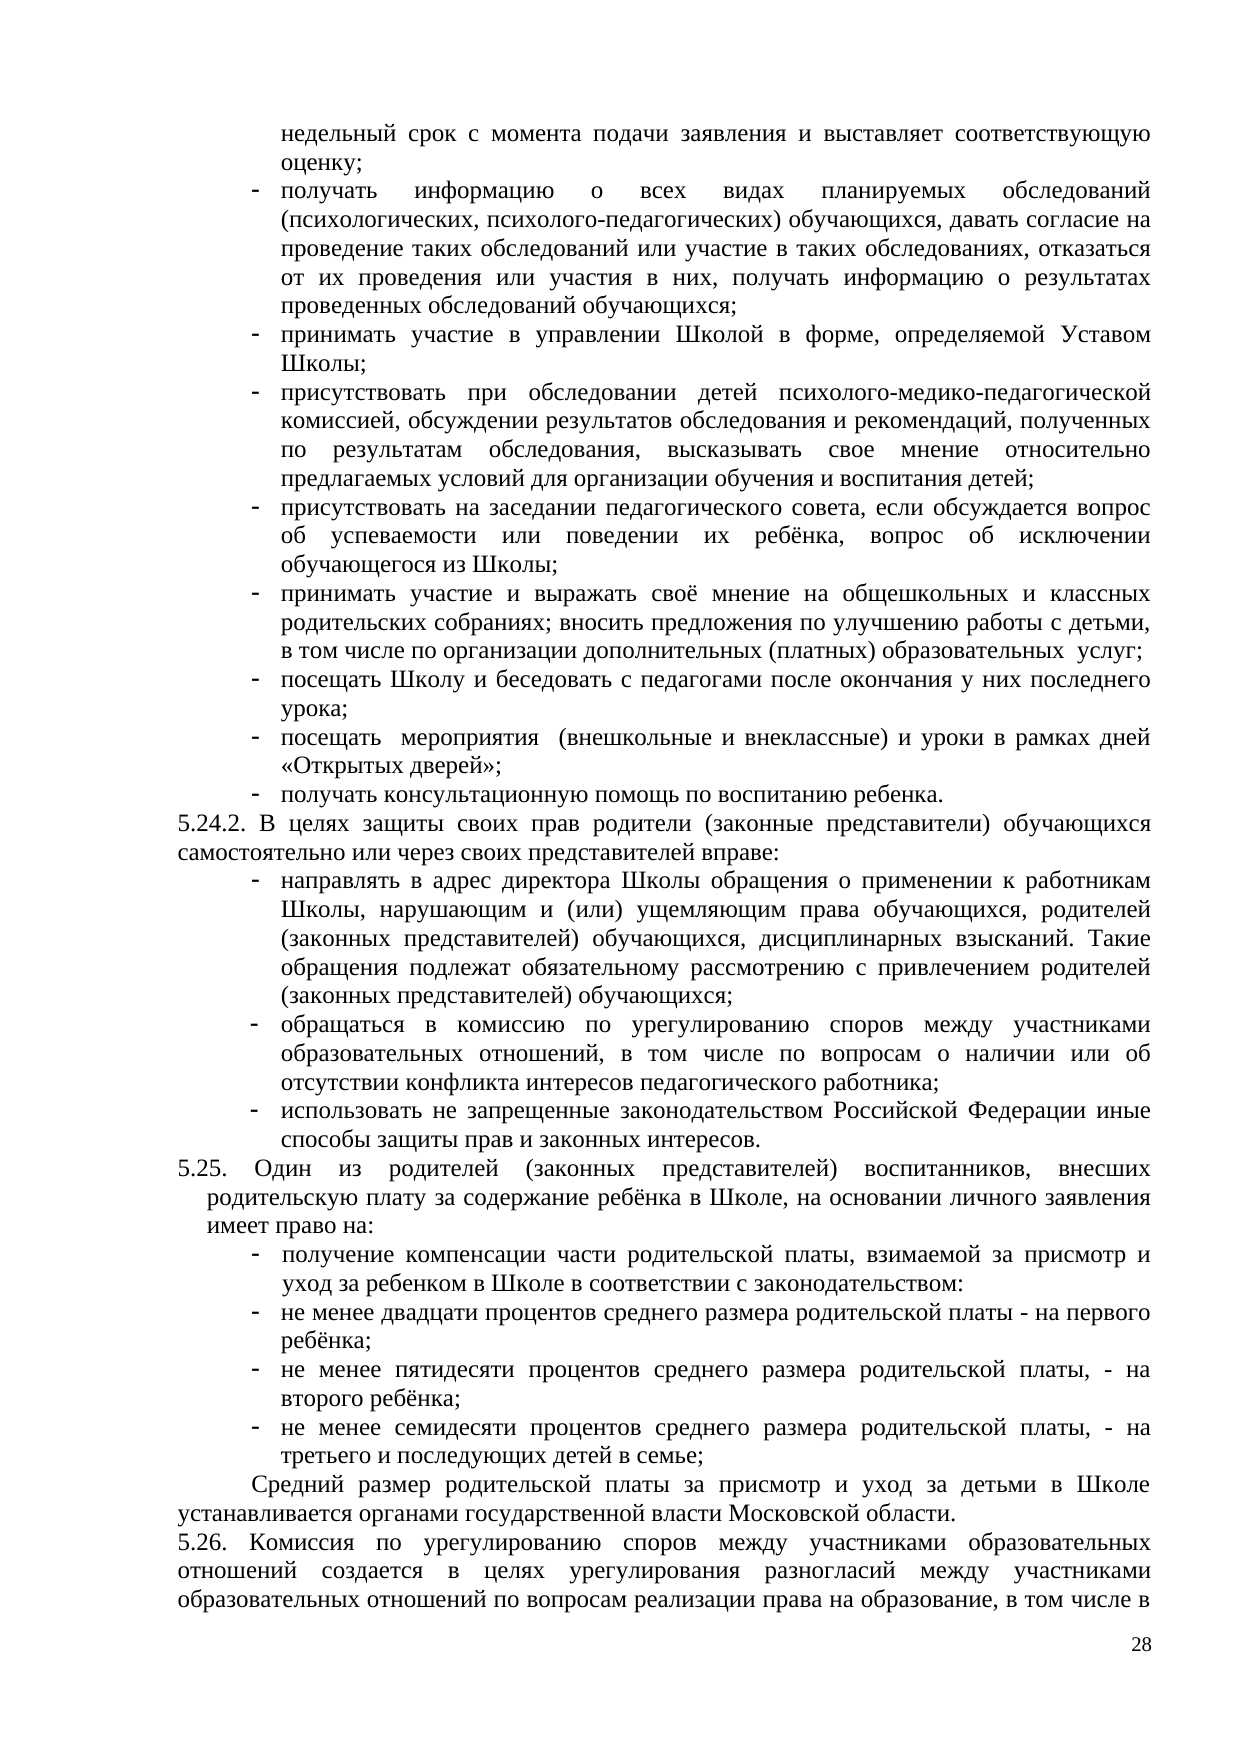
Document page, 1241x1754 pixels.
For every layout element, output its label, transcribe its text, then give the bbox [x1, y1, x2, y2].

list посещать Школу и беседовать с педагогами после окончания у них последнего урока; [251, 664, 1152, 722]
list принимать участие и выражать своё мнение на общешкольных и классных родительских собраниях; вносить предложения по улучшению работы с детьми, в том числе по организации дополнительных (платных) образовательных услуг; [251, 578, 1152, 664]
text 5.24.2. В целях защиты своих прав родители (законные представители) обучающихся самостоятельно или через своих представителей вправе: [177, 808, 1152, 866]
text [177, 1527, 1152, 1613]
list посещать мероприятия (внешкольные и внеклассные) и уроки в рамках дней «Открытых дверей»; [251, 722, 1152, 779]
list использовать не запрещенные законодательством Российской Федерации иные способы защиты прав и законных интересов. [250, 1096, 1152, 1153]
list присутствовать при обследовании детей психолого-медико-педагогической комиссией, обсуждении результатов обследования и рекомендаций, полученных по результатам обследования, высказывать свое мнение относительно предлагаемых условий для организации обучения и воспитания детей; [251, 377, 1152, 492]
list Средний размер родительской платы за присмотр и уход за детьми в Школе устанавливается органами государственной власти Московской области. [177, 1469, 1152, 1527]
list не менее пятидесяти процентов среднего размера родительской платы, - на второго ребёнка; [251, 1354, 1152, 1412]
list получать информацию о всех видах планируемых обследований (психологических, психолого-педагогических) обучающихся, давать согласие на проведение таких обследований или участие в таких обследованиях, отказаться от их проведения или участия в них, получать информацию о результатах проведенных обследований обучающихся; [251, 176, 1152, 319]
list 5.25. Один из родителей (законных представителей) воспитанников, внесших родительскую плату за содержание ребёнка в Школе, на основании личного заявления имеет право на: [177, 1153, 1152, 1239]
list получать консультационную помощь по воспитанию ребенка. [251, 779, 1147, 808]
list направлять в адрес директора Школы обращения о применении к работникам Школы, нарушающим и (или) ущемляющим права обучающихся, родителей (законных представителей) обучающихся, дисциплинарных взысканий. Такие обращения подлежат обязательному рассмотрению с привлечением родителей (законных представителей) обучающихся; [251, 866, 1152, 1009]
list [251, 118, 1152, 176]
list не менее семидесяти процентов среднего размера родительской платы, - на третьего и последующих детей в семье; [251, 1412, 1152, 1469]
list обращаться в комиссию по урегулированию споров между участниками образовательных отношений, в том числе по вопросам о наличии или об отсутствии конфликта интересов педагогического работника; [250, 1009, 1152, 1096]
list не менее двадцати процентов среднего размера родительской платы - на первого ребёнка; [251, 1297, 1152, 1354]
list принимать участие в управлении Школой в форме, определяемой Уставом Школы; [251, 319, 1152, 377]
list получение компенсации части родительской платы, взимаемой за присмотр и уход за ребенком в Школе в соответствии с законодательством: [251, 1239, 1152, 1297]
list присутствовать на заседании педагогического совета, если обсуждается вопрос об успеваемости или поведении их ребёнка, вопрос об исключении обучающегося из Школы; [251, 492, 1152, 578]
